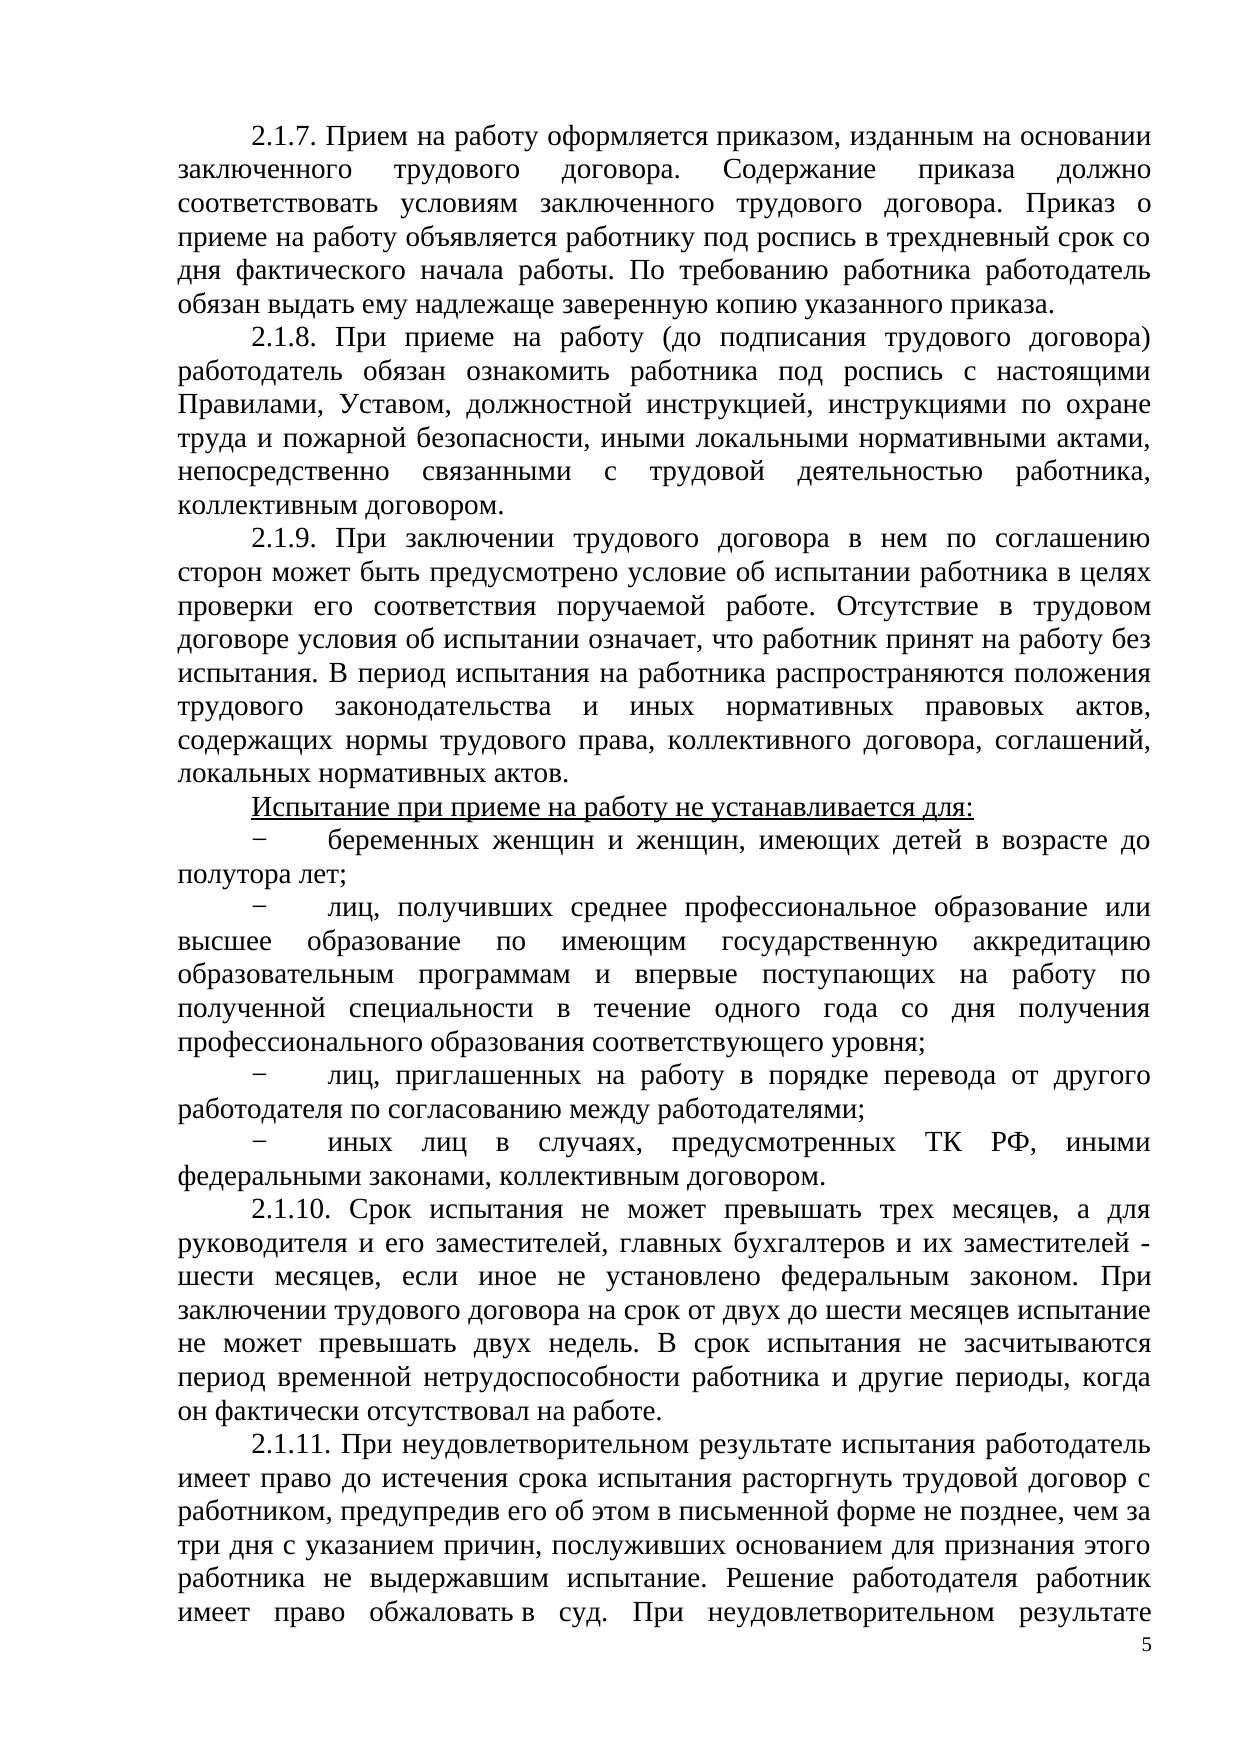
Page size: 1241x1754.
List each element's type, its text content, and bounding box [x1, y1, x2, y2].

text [177, 1426, 1152, 1627]
text 2.1.10. Срок испытания не может превышать трех месяцев, а для руководителя и его заместителей, главных бухгалтеров и их заместителей - шести месяцев, если иное не установлено федеральным законом. При заключении трудового договора на срок от двух до шести месяцев испытание не может превышать двух недель. В срок испытания не засчитываются период временной нетрудоспособности работника и другие периоды, когда он фактически отсутствовал на работе. [177, 1191, 1152, 1426]
text 2.1.9. При заключении трудового договора в нем по соглашению сторон может быть предусмотрено условие об испытании работника в целях проверки его соответствия поручаемой работе. Отсутствие в трудовом договоре условия об испытании означает, что работник принят на работу без испытания. В период испытания на работника распространяются положения трудового законодательства и иных нормативных правовых актов, содержащих нормы трудового права, коллективного договора, соглашений, локальных нормативных актов. [177, 521, 1152, 789]
list беременных женщин и женщин, имеющих детей в возрасте до полутора лет; [177, 822, 1152, 889]
list лиц, получивших среднее профессиональное образование или высшее образование по имеющим государственную аккредитацию образовательным программам и впервые поступающих на работу по полученной специальности в течение одного года со дня получения профессионального образования соответствующего уровня; [177, 889, 1152, 1057]
text Испытание при приеме на работу не устанавливается для: [177, 789, 1152, 822]
text 2.1.7. Прием на работу оформляется приказом, изданным на основании заключенного трудового договора. Содержание приказа должно соответствовать условиям заключенного трудового договора. Приказ о приеме на работу объявляется работнику под роспись в трехдневный срок со дня фактического начала работы. По требованию работника работодатель обязан выдать ему надлежаще заверенную копию указанного приказа. [177, 118, 1152, 319]
text 2.1.8. При приеме на работу (до подписания трудового договора) работодатель обязан ознакомить работника под роспись с настоящими Правилами, Уставом, должностной инструкцией, инструкциями по охране труда и пожарной безопасности, иными локальными нормативными актами, непосредственно связанными с трудовой деятельностью работника, коллективным договором. [177, 319, 1152, 521]
list иных лиц в случаях, предусмотренных ТК РФ, иными федеральными законами, коллективным договором. [177, 1124, 1152, 1191]
list лиц, приглашенных на работу в порядке перевода от другого работодателя по согласованию между работодателями; [177, 1057, 1152, 1124]
